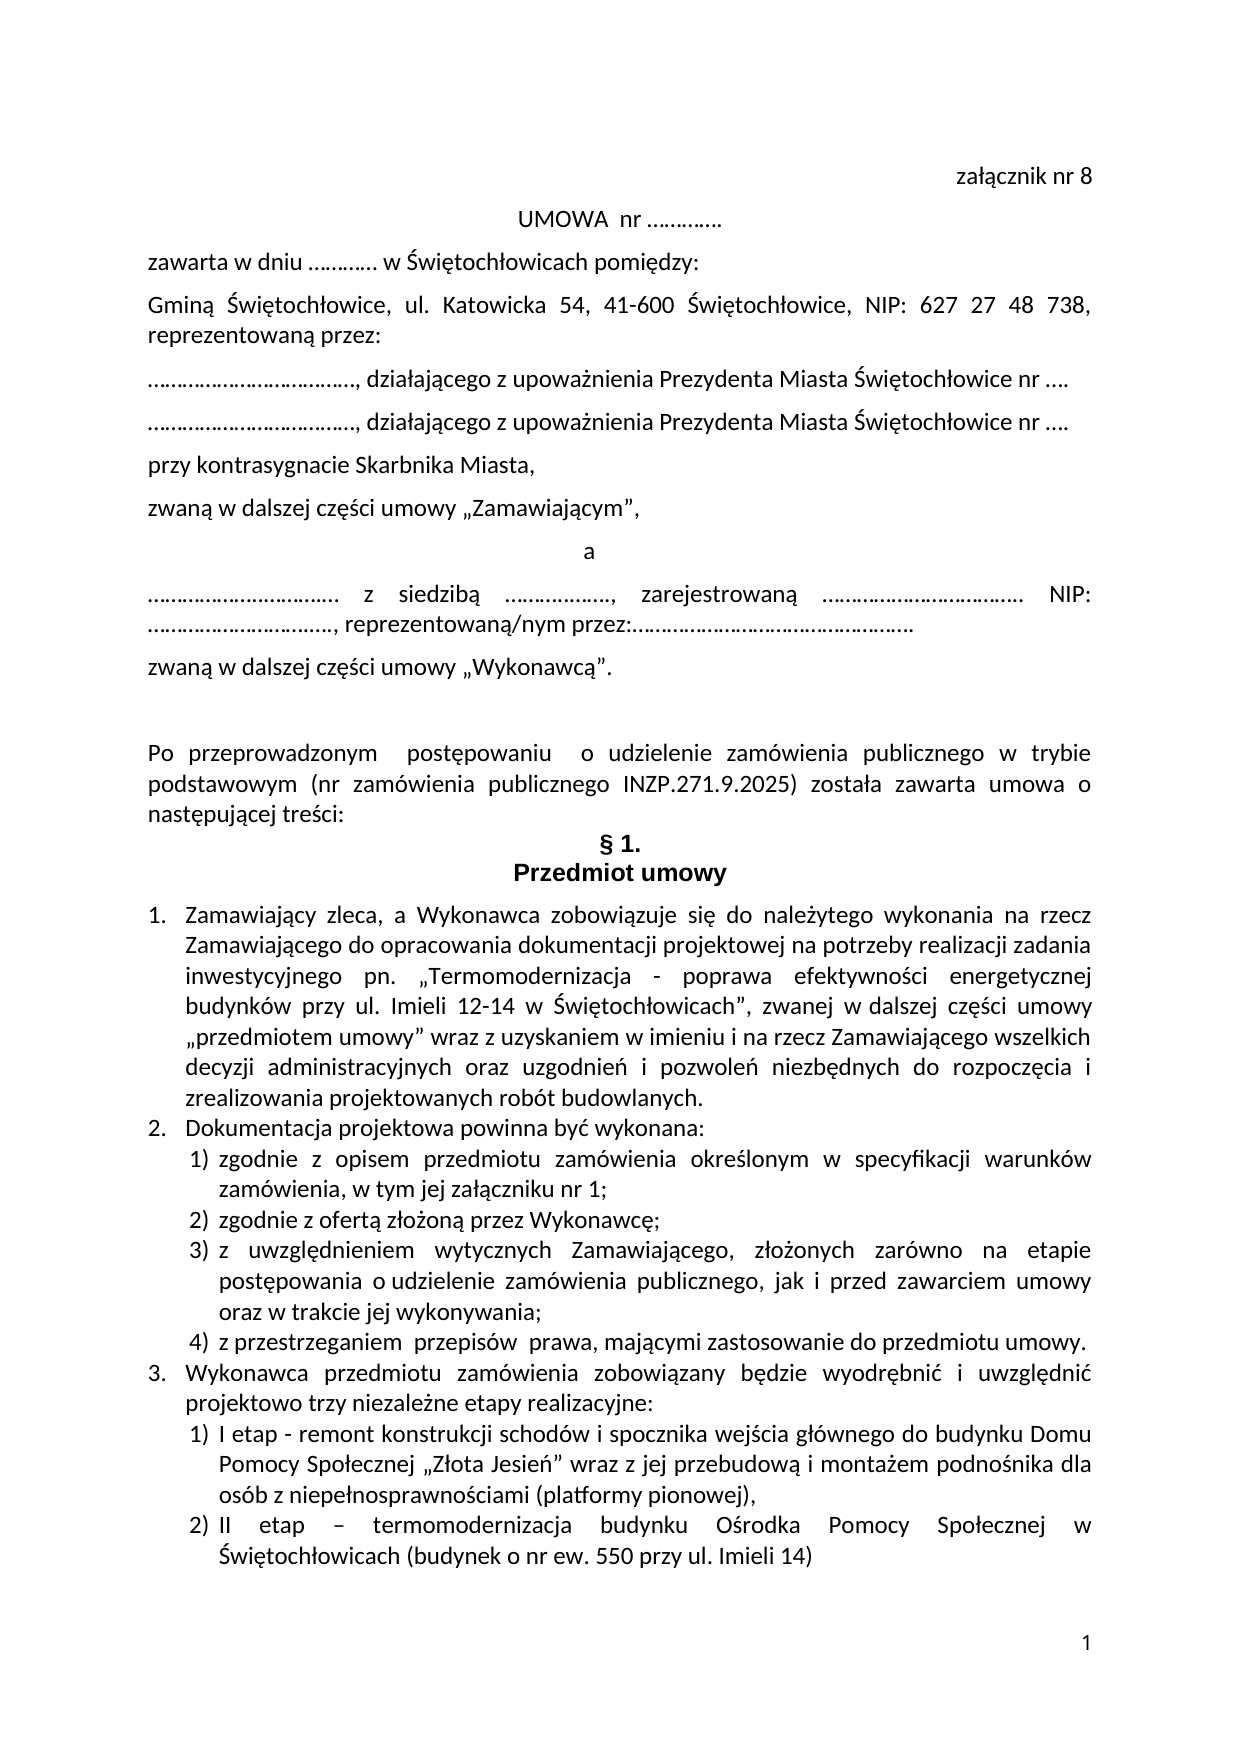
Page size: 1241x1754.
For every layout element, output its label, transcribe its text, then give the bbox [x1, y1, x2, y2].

subtitle § 1. [148, 829, 1093, 858]
list I etap - remont konstrukcji schodów i spocznika wejścia głównego do budynku Domu Pomocy Społecznej „Złota Jesień” wraz z jej przebudową i montażem podnośnika dla osób z niepełnosprawnościami (platformy pionowej), [189, 1464, 1093, 1555]
text Gminą Świętochłowice, ul. Katowicka 54, 41-600 Świętochłowice, NIP: 627 27 48 738, reprezentowaną przez: [148, 289, 1093, 350]
text zwaną w dalszej części umowy „Wykonawcą”. [148, 651, 1093, 682]
subtitle Przedmiot umowy [148, 858, 1093, 886]
text zawarta w dniu ………… w Świętochłowicach pomiędzy: [148, 246, 1093, 277]
text UMOWA nr …………. [148, 203, 1093, 234]
text zwaną w dalszej części umowy „Zamawiającym”, [148, 492, 1093, 522]
text przy kontrasygnacie Skarbnika Miasta, [148, 449, 1093, 479]
text załącznik nr 8 [148, 160, 1093, 191]
text Po przeprowadzonym postępowaniu o udzielenie zamówienia publicznego w trybie podstawowym (nr zamówienia publicznego INZP.271.9.2025) została zawarta umowa o następującej treści: [148, 737, 1093, 829]
list zgodnie z ofertą złożoną przez Wykonawcę; [189, 1227, 1093, 1258]
text ………………………………, działającego z upoważnienia Prezydenta Miasta Świętochłowice nr …. [148, 363, 1093, 393]
text ………………..……….… z siedzibą ………..……., zarejestrowaną …………………………….. NIP: ……………………….…., reprezentowaną/nym przez:…………………………………………. [148, 578, 1093, 639]
text ………………………………, działającego z upoważnienia Prezydenta Miasta Świętochłowice nr …. [148, 406, 1093, 436]
list Dokumentacja projektowa powinna być wykonana: [148, 1136, 1093, 1166]
list Wykonawca przedmiotu zamówienia zobowiązany będzie wyodrębnić i uwzględnić projektowo trzy niezależne etapy realizacyjne: [148, 1380, 1093, 1441]
text a [148, 535, 1093, 565]
list Zamawiający zleca, a Wykonawca zobowiązuje się do należytego wykonania na rzecz Zamawiającego do opracowania dokumentacji projektowej na potrzeby realizacji zadania inwestycyjnego pn. „Termomodernizacja - poprawa efektywności energetycznej budynków przy ul. Imieli 12-14 w Świętochłowicach”, zwanej w dalszej części umowy „przedmiotem umowy” wraz z uzyskaniem w imieniu i na rzecz Zamawiającego wszelkich decyzji administracyjnych oraz uzgodnień i pozwoleń niezbędnych do rozpoczęcia i zrealizowania projektowanych robót budowlanych. [148, 899, 1093, 1113]
list z przestrzeganiem przepisów prawa, mającymi zastosowanie do przedmiotu umowy. [189, 1349, 1093, 1380]
list z uwzględnieniem wytycznych Zamawiającego, złożonych zarówno na etapie postępowania o udzielenie zamówienia publicznego, jak i przed zawarciem umowy oraz w trakcie jej wykonywania; [189, 1258, 1093, 1349]
list zgodnie z opisem przedmiotu zamówienia określonym w specyfikacji warunków zamówienia, w tym jej załączniku nr 1; [189, 1166, 1093, 1227]
